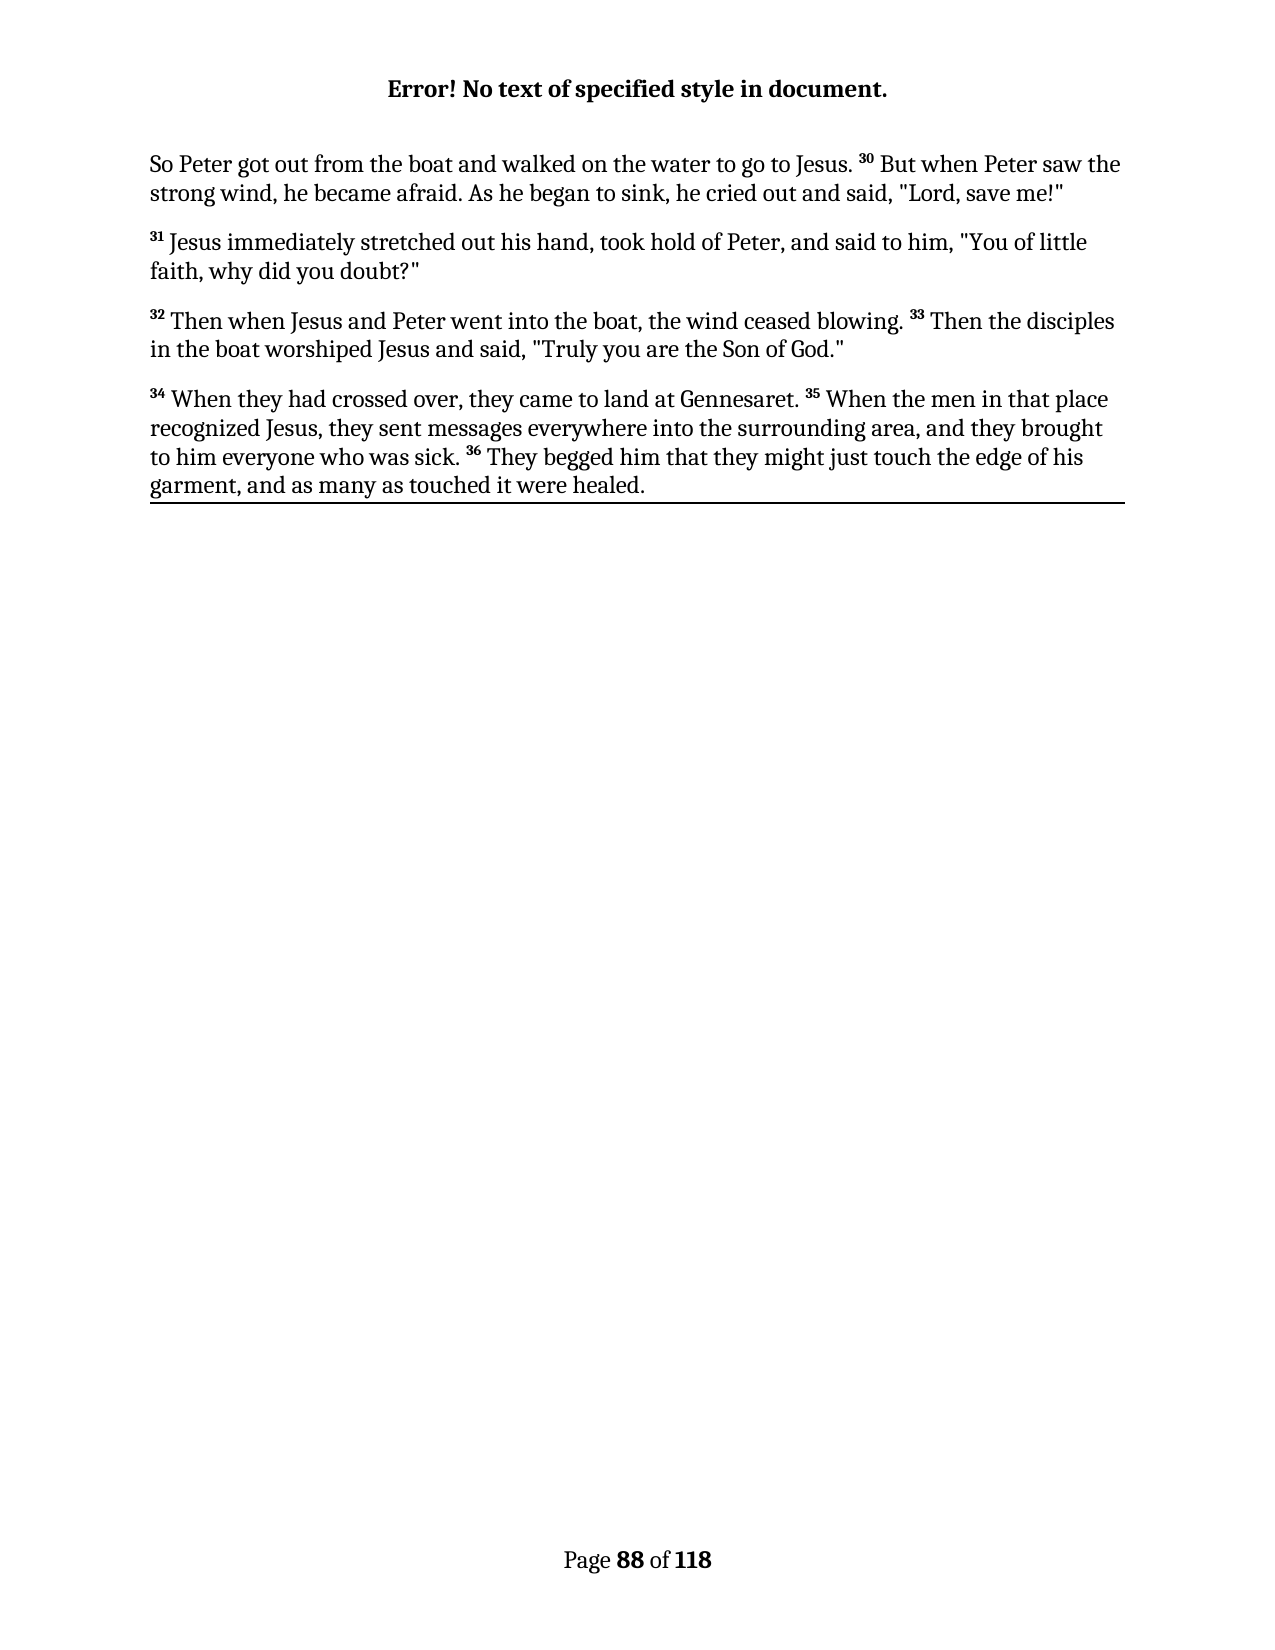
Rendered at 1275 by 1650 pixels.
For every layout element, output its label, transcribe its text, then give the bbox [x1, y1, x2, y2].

text 31 Jesus immediately stretched out his hand, took hold of Peter, and said to him, "You of little faith, why did you doubt?" [150, 228, 1125, 286]
text So Peter got out from the boat and walked on the water to go to Jesus. 30 But when Peter saw the strong wind, he became afraid. As he began to sink, he cried out and said, "Lord, save me!" [150, 150, 1125, 207]
text 34 When they had crossed over, they came to land at Gennesaret. 35 When the men in that place recognized Jesus, they sent messages everywhere into the surrounding area, and they brought to him everyone who was sick. 36 They begged him that they might just touch the edge of his garment, and as many as touched it were healed. [150, 385, 1125, 502]
text 32 Then when Jesus and Peter went into the boat, the wind ceased blowing. 33 Then the disciples in the boat worshiped Jesus and said, "Truly you are the Son of God." [150, 307, 1125, 364]
